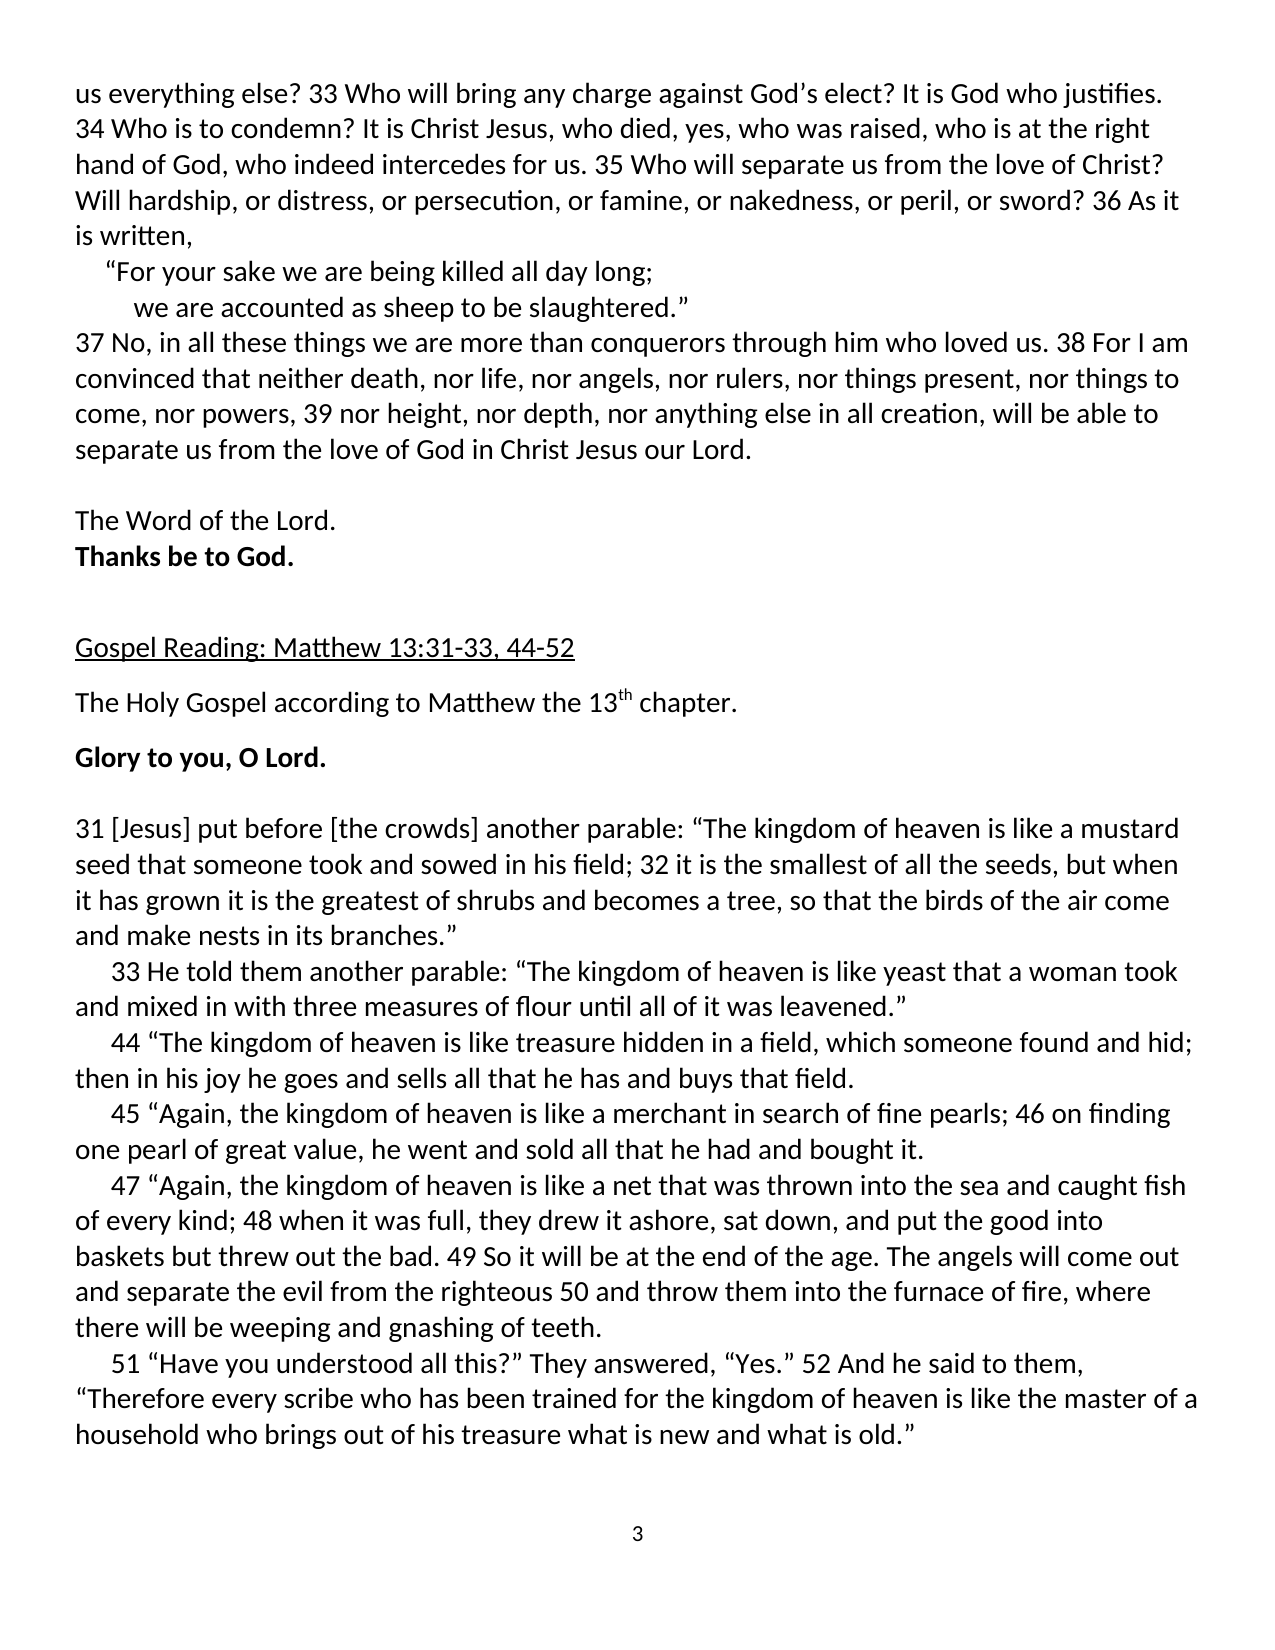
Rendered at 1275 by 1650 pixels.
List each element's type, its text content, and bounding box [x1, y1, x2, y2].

text 37 No, in all these things we are more than conquerors through him who loved us. 38 For I am convinced that neither death, nor life, nor angels, nor rulers, nor things present, nor things to come, nor powers, 39 nor height, nor depth, nor anything else in all creation, will be able to separate us from the love of God in Christ Jesus our Lord. [75, 324, 1200, 467]
text Thanks be to God. [75, 538, 1200, 574]
text 51 “Have you understood all this?” They answered, “Yes.” 52 And he said to them, “Therefore every scribe who has been trained for the kingdom of heaven is like the master of a household who brings out of his treasure what is new and what is old.” [75, 1345, 1200, 1452]
text The Word of the Lord. [75, 502, 1200, 538]
text 44 “The kingdom of heaven is like treasure hidden in a field, which someone found and hid; then in his joy he goes and sells all that he has and buys that field. [75, 1024, 1200, 1095]
text Glory to you, O Lord. [75, 739, 1200, 775]
text we are accounted as sheep to be slaughtered.” [75, 289, 1200, 324]
text 47 “Again, the kingdom of heaven is like a net that was thrown into the sea and caught fish of every kind; 48 when it was full, they drew it ashore, sat down, and put the good into baskets but threw out the bad. 49 So it will be at the end of the age. The angels will come out and separate the evil from the righteous 50 and throw them into the furnace of fire, where there will be weeping and gnashing of teeth. [75, 1167, 1200, 1345]
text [75, 75, 1200, 253]
text 31 [Jesus] put before [the crowds] another parable: “The kingdom of heaven is like a mustard seed that someone took and sowed in his field; 32 it is the smallest of all the seeds, but when it has grown it is the greatest of shrubs and becomes a tree, so that the birds of the air come and make nests in its branches.” [75, 810, 1200, 953]
text “For your sake we are being killed all day long; [75, 253, 1200, 289]
text 33 He told them another parable: “The kingdom of heaven is like yeast that a woman took and mixed in with three measures of flour until all of it was leavened.” [75, 953, 1200, 1024]
text The Holy Gospel according to Matthew the 13th chapter. [75, 684, 1200, 719]
text Gospel Reading: Matthew 13:31-33, 44-52 [75, 629, 1200, 664]
text 45 “Again, the kingdom of heaven is like a merchant in search of fine pearls; 46 on finding one pearl of great value, he went and sold all that he had and bought it. [75, 1095, 1200, 1167]
